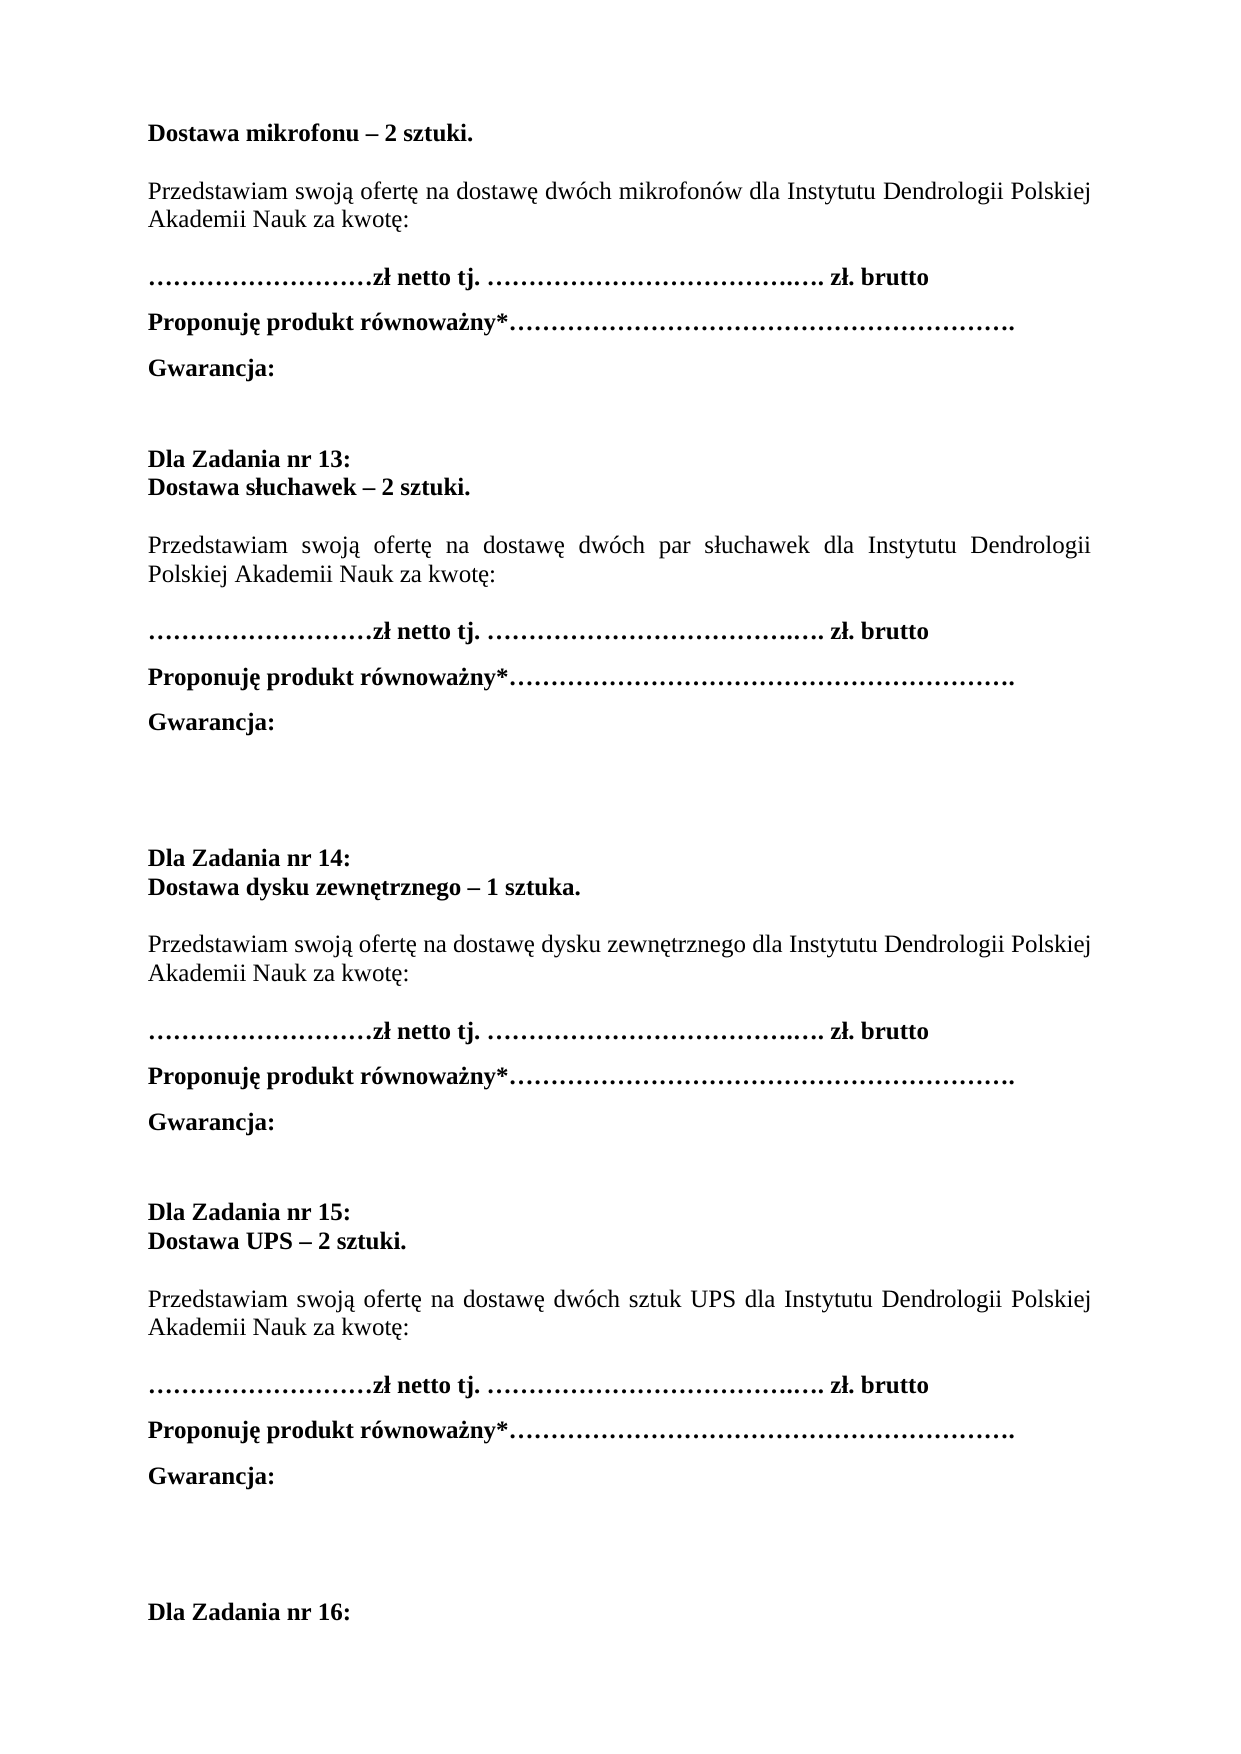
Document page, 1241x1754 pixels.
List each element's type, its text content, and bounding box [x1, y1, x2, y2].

text Przedstawiam swoją ofertę na dostawę dwóch mikrofonów dla Instytutu Dendrologii Polskiej Akademii Nauk za kwotę: [148, 176, 1093, 233]
text Dla Zadania nr 16: [148, 1597, 1093, 1626]
text ………………………zł netto tj. ……………………………….…. zł. brutto [148, 1370, 1093, 1399]
text Gwarancja: [148, 1107, 1093, 1135]
text Przedstawiam swoją ofertę na dostawę dwóch par słuchawek dla Instytutu Dendrologii Polskiej Akademii Nauk za kwotę: [148, 530, 1093, 587]
text ………………………zł netto tj. ……………………………….…. zł. brutto [148, 616, 1093, 645]
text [148, 262, 1093, 291]
text Przedstawiam swoją ofertę na dostawę dysku zewnętrznego dla Instytutu Dendrologii Polskiej Akademii Nauk za kwotę: [148, 929, 1093, 987]
text Proponuję produkt równoważny*……………………………………………………. [148, 1415, 1093, 1444]
text Dla Zadania nr 14: [148, 843, 1093, 872]
text ………………………zł netto tj. ……………………………….…. zł. brutto [148, 1016, 1093, 1044]
text Dostawa dysku zewnętrznego – 1 sztuka. [148, 872, 1093, 901]
text Dla Zadania nr 13: [148, 444, 1093, 472]
text Gwarancja: [148, 1461, 1093, 1489]
text Dostawa mikrofonu – 2 sztuki. [148, 118, 1093, 147]
text Proponuję produkt równoważny*……………………………………………………. [148, 307, 1093, 336]
text Dostawa słuchawek – 2 sztuki. [148, 472, 1093, 501]
text Przedstawiam swoją ofertę na dostawę dwóch sztuk UPS dla Instytutu Dendrologii Polskiej Akademii Nauk za kwotę: [148, 1284, 1093, 1341]
text Gwarancja: [148, 707, 1093, 736]
text Gwarancja: [148, 353, 1093, 382]
text Dla Zadania nr 15: [148, 1197, 1093, 1226]
text Dostawa UPS – 2 sztuki. [148, 1226, 1093, 1255]
text Proponuję produkt równoważny*……………………………………………………. [148, 1061, 1093, 1090]
text Proponuję produkt równoważny*……………………………………………………. [148, 662, 1093, 690]
